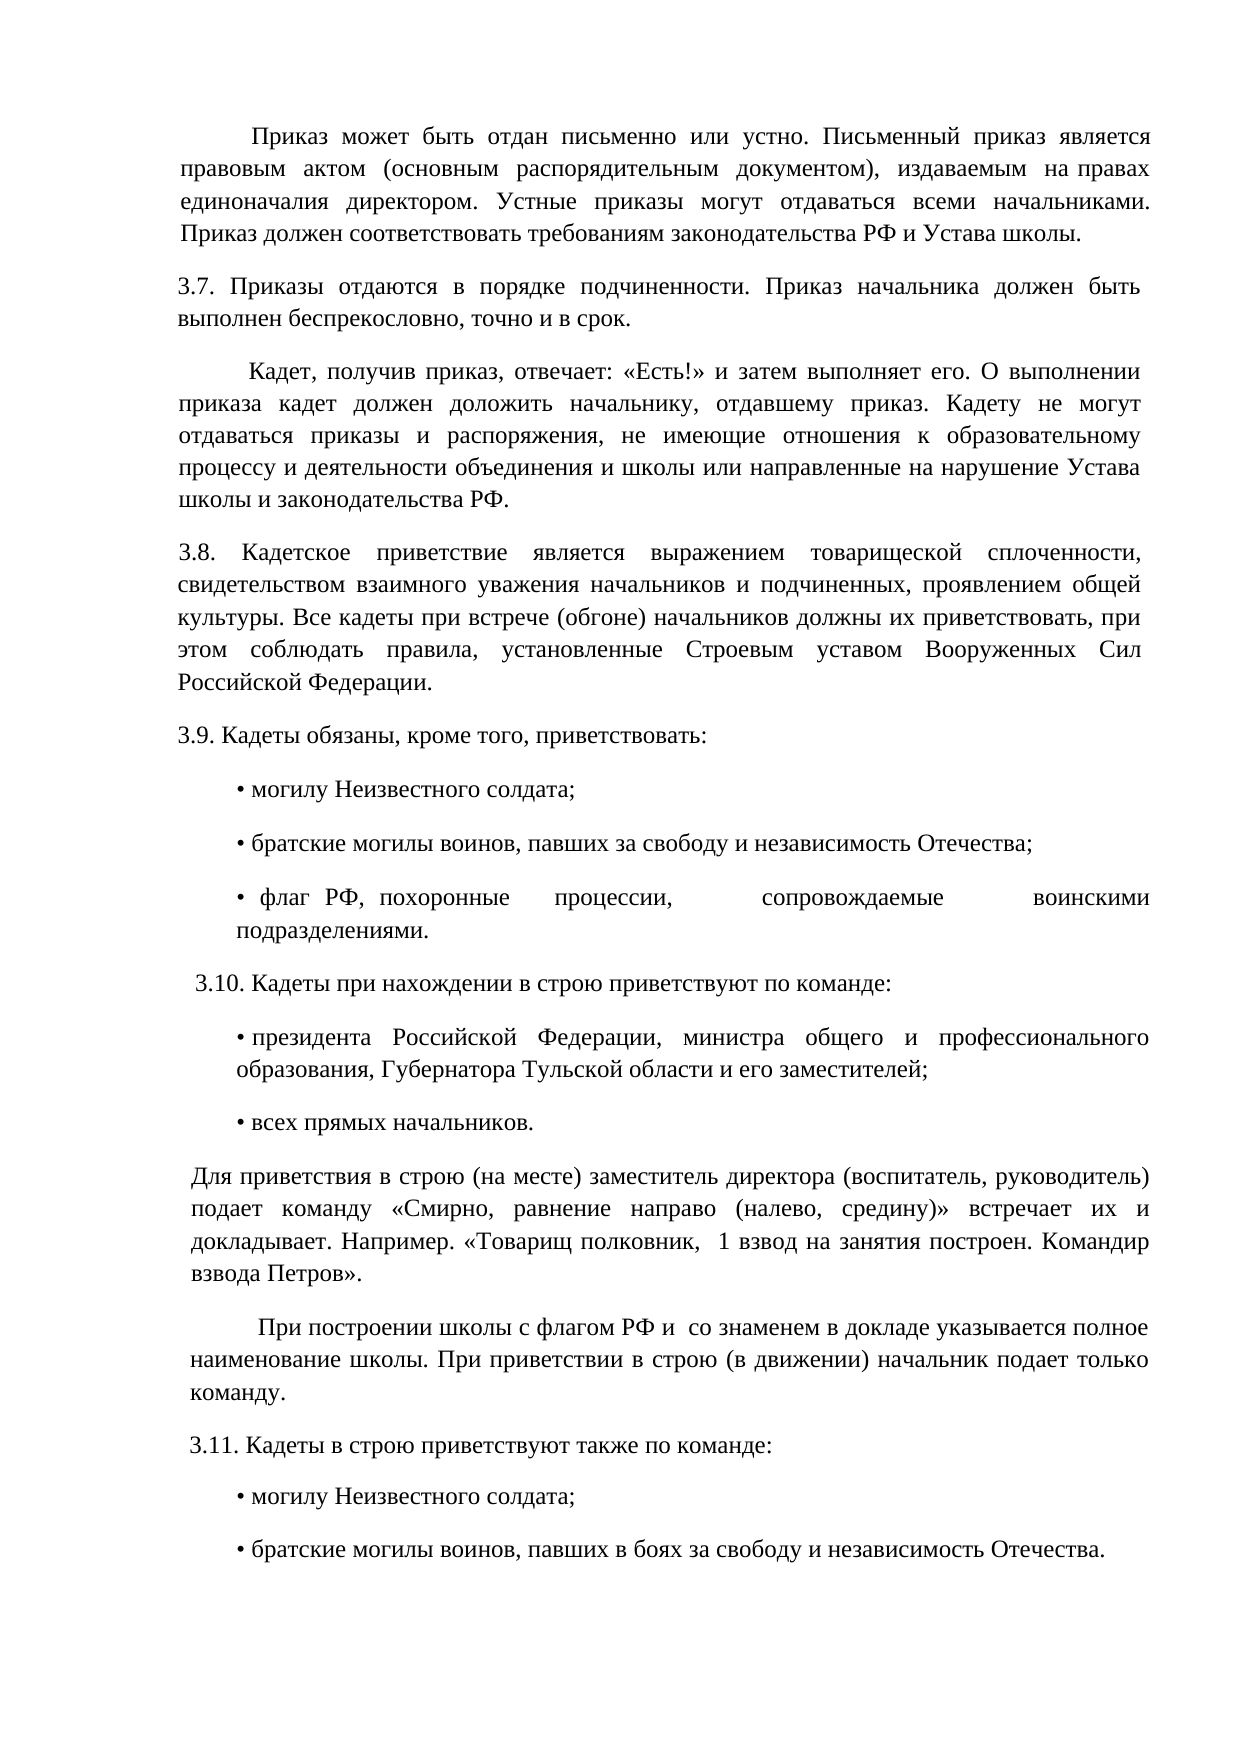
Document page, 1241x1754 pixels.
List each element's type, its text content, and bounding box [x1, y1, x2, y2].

text • могилу Неизвестного солдата; [236, 1481, 1152, 1509]
text • братские могилы воинов, павших за свободу и независимость Отечества; [236, 825, 1152, 858]
text 3.10. Кадеты при нахождении в строю приветствуют по команде: [195, 966, 1152, 998]
text 3.7. Приказы отдаются в порядке подчиненности. Приказ начальника должен быть выполнен беспрекословно, точно и в срок. [177, 269, 1142, 333]
text При построении школы с флагом РФ и со знаменем в докладе указывается полное наименование школы. При приветствии в строю (в движении) начальник подает только команду. [190, 1309, 1150, 1407]
text • братские могилы воинов, павших в боях за свободу и независимость Отечества. [236, 1534, 1152, 1563]
text Приказ может быть отдан письменно или устно. Письменный приказ является правовым актом (основным распорядительным документом), издаваемым на правах единоначалия директором. Устные приказы могут отдаваться всеми начальниками. Приказ должен соответствовать требованиям законодательства РФ и Устава школы. [180, 118, 1152, 248]
text • всех прямых начальников. [236, 1105, 1152, 1137]
text • флаг РФ, похоронные процессии, сопровождаемые воинскими подразделениями. [236, 879, 1152, 945]
text • президента Российской Федерации, министра общего и профессионального образования, Губернатора Тульской области и его заместителей; [236, 1019, 1152, 1084]
text Для приветствия в строю (на месте) заместитель директора (воспитатель, руководитель) подает команду «Смирно, равнение направо (налево, средину)» встречает их и докладывает. Например. «Товарищ полковник, 1 взвод на занятия построен. Командир взвода Петров». [191, 1158, 1151, 1288]
text Кадет, получив приказ, отвечает: «Есть!» и затем выполняет его. О выполнении приказа кадет должен доложить начальнику, отдавшему приказ. Кадету не могут отдаваться приказы и распоряжения, не имеющие отношения к образовательному процессу и деятельности объединения и школы или направленные на нарушение Устава школы и законодательства РФ. [178, 354, 1142, 514]
text 3.8. Кадетское приветствие является выражением товарищеской сплоченности, свидетельством взаимного уважения начальников и подчиненных, проявлением общей культуры. Все кадеты при встрече (обгоне) начальников должны их приветствовать, при этом соблюдать правила, установленные Строевым уставом Вооруженных Сил Российской Федерации. [177, 534, 1142, 697]
text 3.11. Кадеты в строю приветствуют также по команде: [189, 1427, 1152, 1460]
text • могилу Неизвестного солдата; [236, 771, 1152, 804]
text 3.9. Кадеты обязаны, кроме того, приветствовать: [177, 718, 1152, 750]
